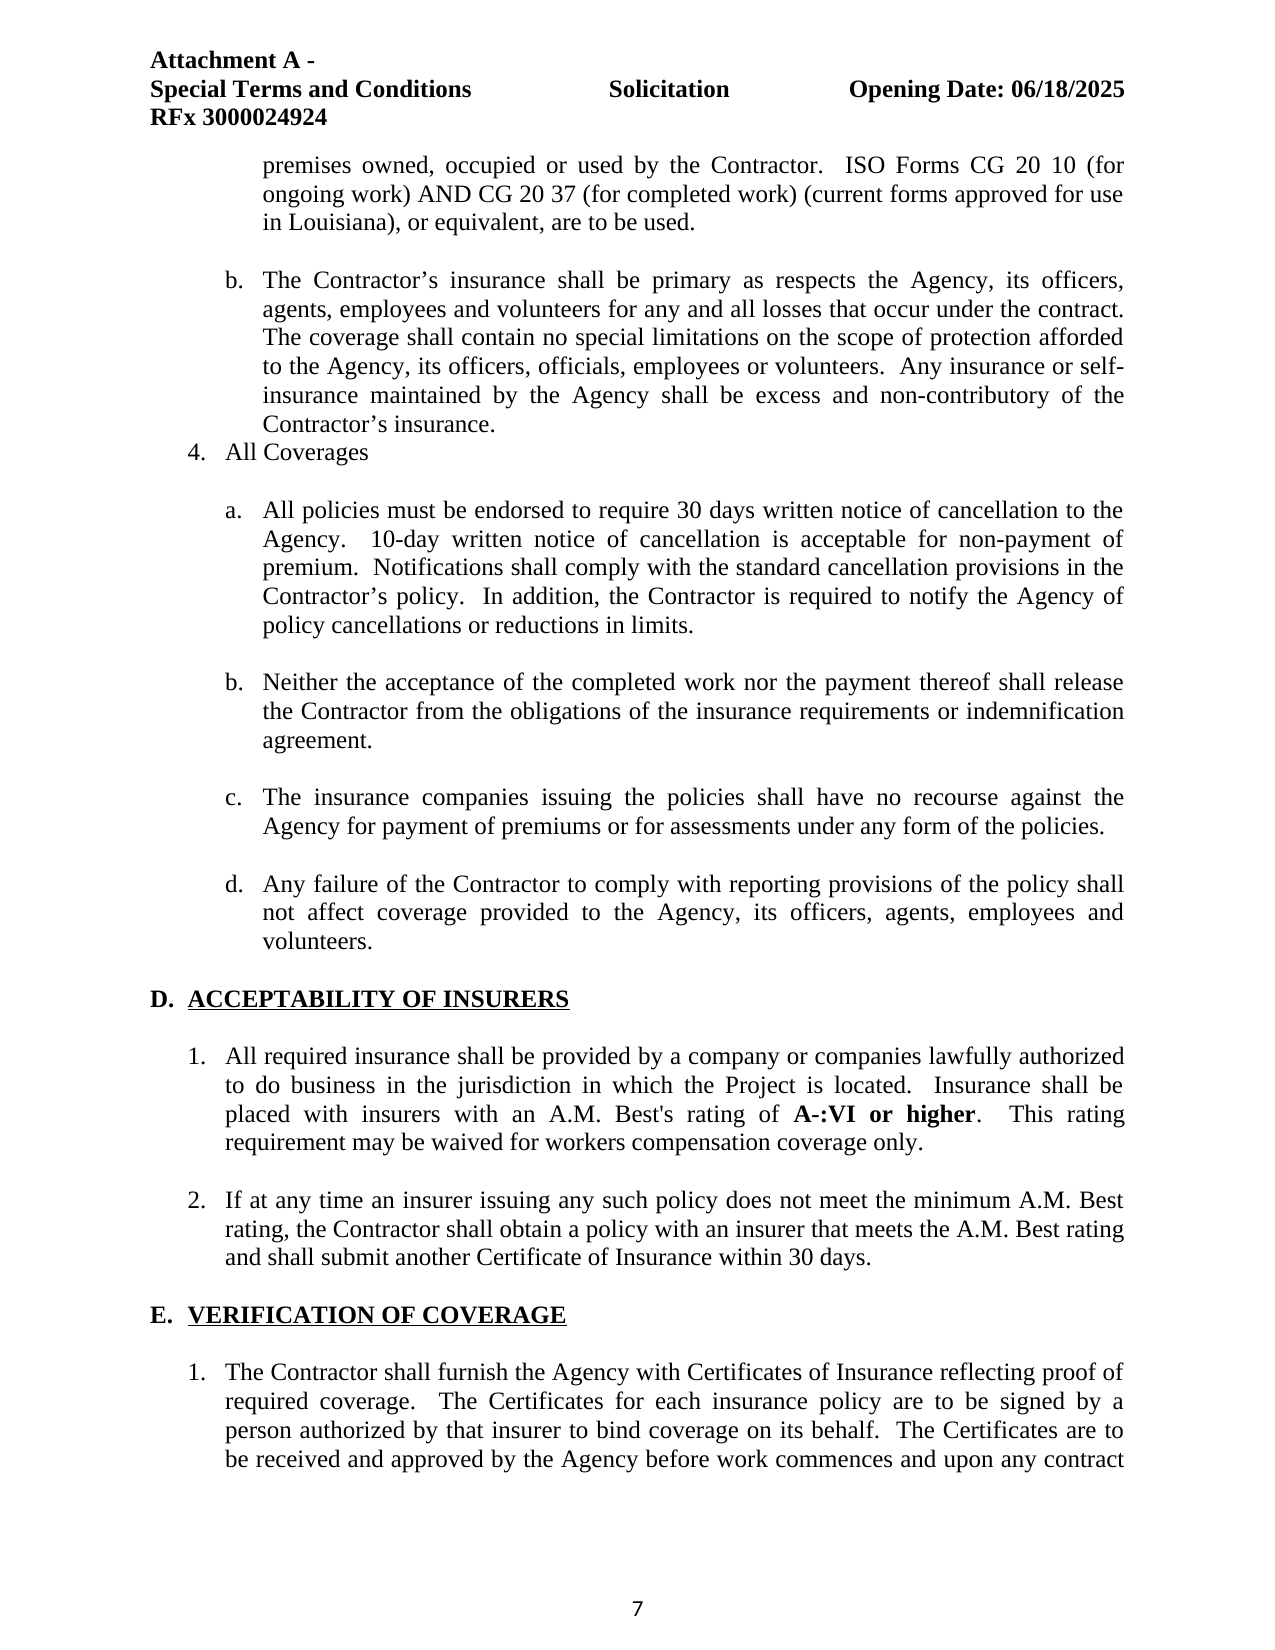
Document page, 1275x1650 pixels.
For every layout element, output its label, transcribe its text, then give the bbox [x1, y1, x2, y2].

list Any failure of the Contractor to comply with reporting provisions of the policy shall not affect coverage provided to the Agency, its officers, agents, employees and volunteers. [225, 869, 1125, 955]
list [187, 1357, 1125, 1472]
text E. VERIFICATION OF COVERAGE [150, 1300, 1125, 1329]
list All required insurance shall be provided by a company or companies lawfully authorized to do business in the jurisdiction in which the Project is located. Insurance shall be placed with insurers with an A.M. Best's rating of A-:VI or higher. This rating requirement may be waived for workers compensation coverage only. [187, 1041, 1125, 1156]
list The insurance companies issuing the policies shall have no recourse against the Agency for payment of premiums or for assessments under any form of the policies. [225, 782, 1125, 840]
list All Coverages [187, 437, 1125, 466]
list All policies must be endorsed to require 30 days written notice of cancellation to the Agency. 10-day written notice of cancellation is acceptable for non-payment of premium. Notifications shall comply with the standard cancellation provisions in the Contractor’s policy. In addition, the Contractor is required to notify the Agency of policy cancellations or reductions in limits. [225, 495, 1125, 639]
list Neither the acceptance of the completed work nor the payment thereof shall release the Contractor from the obligations of the insurance requirements or indemnification agreement. [225, 667, 1125, 754]
text D. ACCEPTABILITY OF INSURERS [150, 984, 1125, 1012]
list The Contractor’s insurance shall be primary as respects the Agency, its officers, agents, employees and volunteers for any and all losses that occur under the contract. The coverage shall contain no special limitations on the scope of protection afforded to the Agency, its officers, officials, employees or volunteers. Any insurance or self-insurance maintained by the Agency shall be excess and non-contributory of the Contractor’s insurance. [225, 265, 1125, 437]
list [225, 150, 1125, 236]
list If at any time an insurer issuing any such policy does not meet the minimum A.M. Best rating, the Contractor shall obtain a policy with an insurer that meets the A.M. Best rating and shall submit another Certificate of Insurance within 30 days. [187, 1185, 1125, 1271]
